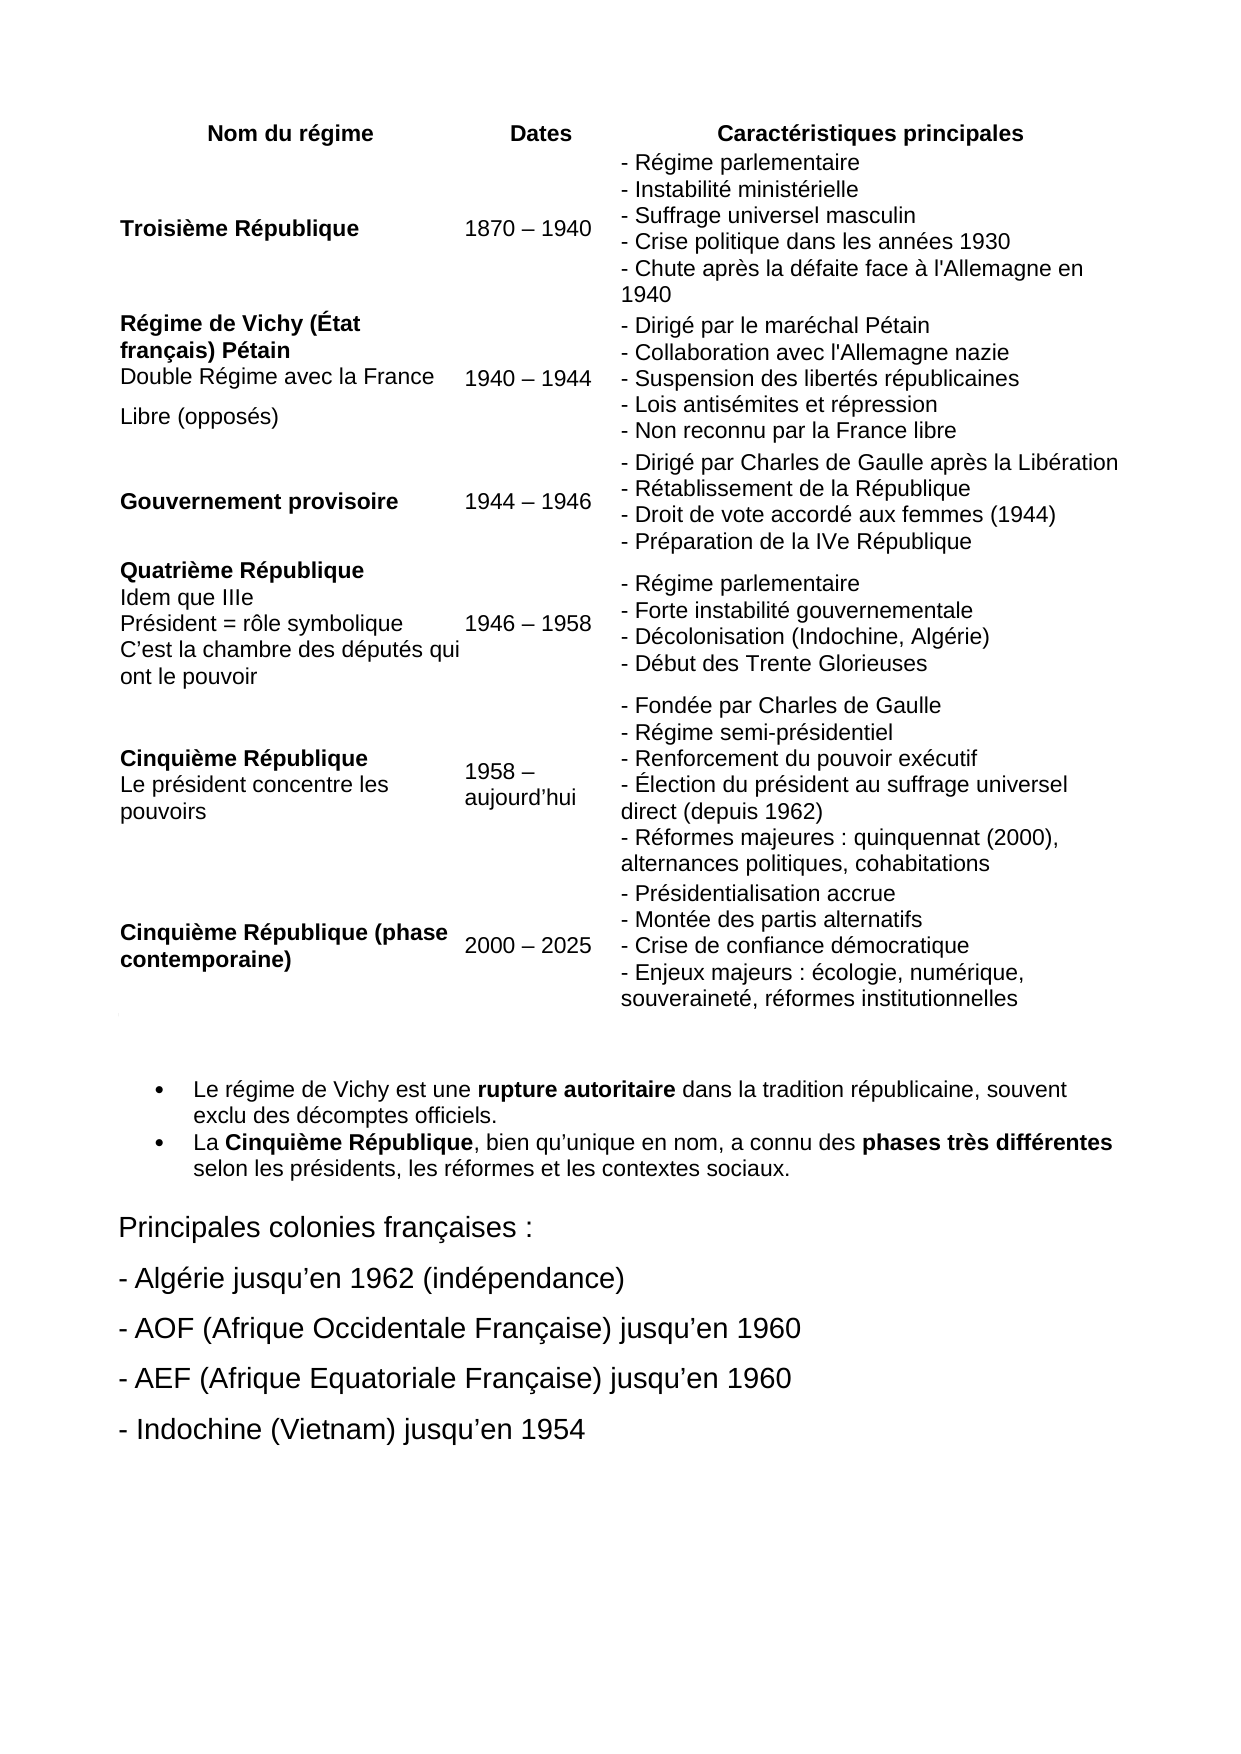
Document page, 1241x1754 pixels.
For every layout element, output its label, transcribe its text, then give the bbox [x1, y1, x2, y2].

table_cell - Régime parlementaire - Instabilité ministérielle - Suffrage universel masculin - Crise politique dans les années 1930 - Chute après la défaite face à l'Allemagne en 1940 [619, 148, 1122, 309]
table_header Dates [463, 118, 619, 148]
text - AOF (Afrique Occidentale Française) jusqu’en 1960 [118, 1311, 1122, 1344]
table_cell 1958 – aujourd’hui [463, 691, 619, 878]
list La Cinquième République, bien qu’unique en nom, a connu des phases très différentes selon les présidents, les réformes et les contextes sociaux. [156, 1128, 1122, 1181]
table_cell Régime de Vichy (État français) Pétain Double Régime avec la France Libre (opposés) [118, 309, 463, 447]
table_header Caractéristiques principales [619, 118, 1122, 148]
table_cell 1940 – 1944 [463, 309, 619, 447]
table_cell 2000 – 2025 [463, 878, 619, 1013]
table_cell - Régime parlementaire - Forte instabilité gouvernementale - Décolonisation (Indochine, Algérie) - Début des Trente Glorieuses [619, 556, 1122, 691]
table_cell 1946 – 1958 [463, 556, 619, 691]
table_cell 1944 – 1946 [463, 447, 619, 556]
table_cell Gouvernement provisoire [118, 447, 463, 556]
table_cell - Fondée par Charles de Gaulle - Régime semi-présidentiel - Renforcement du pouvoir exécutif - Élection du président au suffrage universel direct (depuis 1962) - Réformes majeures : quinquennat (2000), alternances politiques, cohabitations [619, 691, 1122, 878]
table_cell Quatrième République Idem que IIIe Président = rôle symbolique C’est la chambre des députés qui ont le pouvoir [118, 556, 463, 691]
table_cell Cinquième République (phase contemporaine) [118, 878, 463, 1013]
table_cell - Présidentialisation accrue - Montée des partis alternatifs - Crise de confiance démocratique - Enjeux majeurs : écologie, numérique, souveraineté, réformes institutionnelles [619, 878, 1122, 1013]
table_cell Troisième République [118, 148, 463, 309]
table_cell - Dirigé par Charles de Gaulle après la Libération - Rétablissement de la République - Droit de vote accordé aux femmes (1944) - Préparation de la IVe République [619, 447, 1122, 556]
table_header Nom du régime [118, 118, 463, 148]
table_cell - Dirigé par le maréchal Pétain - Collaboration avec l'Allemagne nazie - Suspension des libertés républicaines - Lois antisémites et répression - Non reconnu par la France libre [619, 309, 1122, 447]
text - Indochine (Vietnam) jusqu’en 1954 [118, 1412, 1122, 1445]
table_cell Cinquième République Le président concentre les pouvoirs [118, 691, 463, 878]
text - Algérie jusqu’en 1962 (indépendance) [118, 1261, 1122, 1294]
text Principales colonies françaises : [118, 1210, 1122, 1244]
text - AEF (Afrique Equatoriale Française) jusqu’en 1960 [118, 1361, 1122, 1395]
list Le régime de Vichy est une rupture autoritaire dans la tradition républicaine, souvent exclu des décomptes officiels. [156, 1076, 1122, 1128]
table_cell 1870 – 1940 [463, 148, 619, 309]
